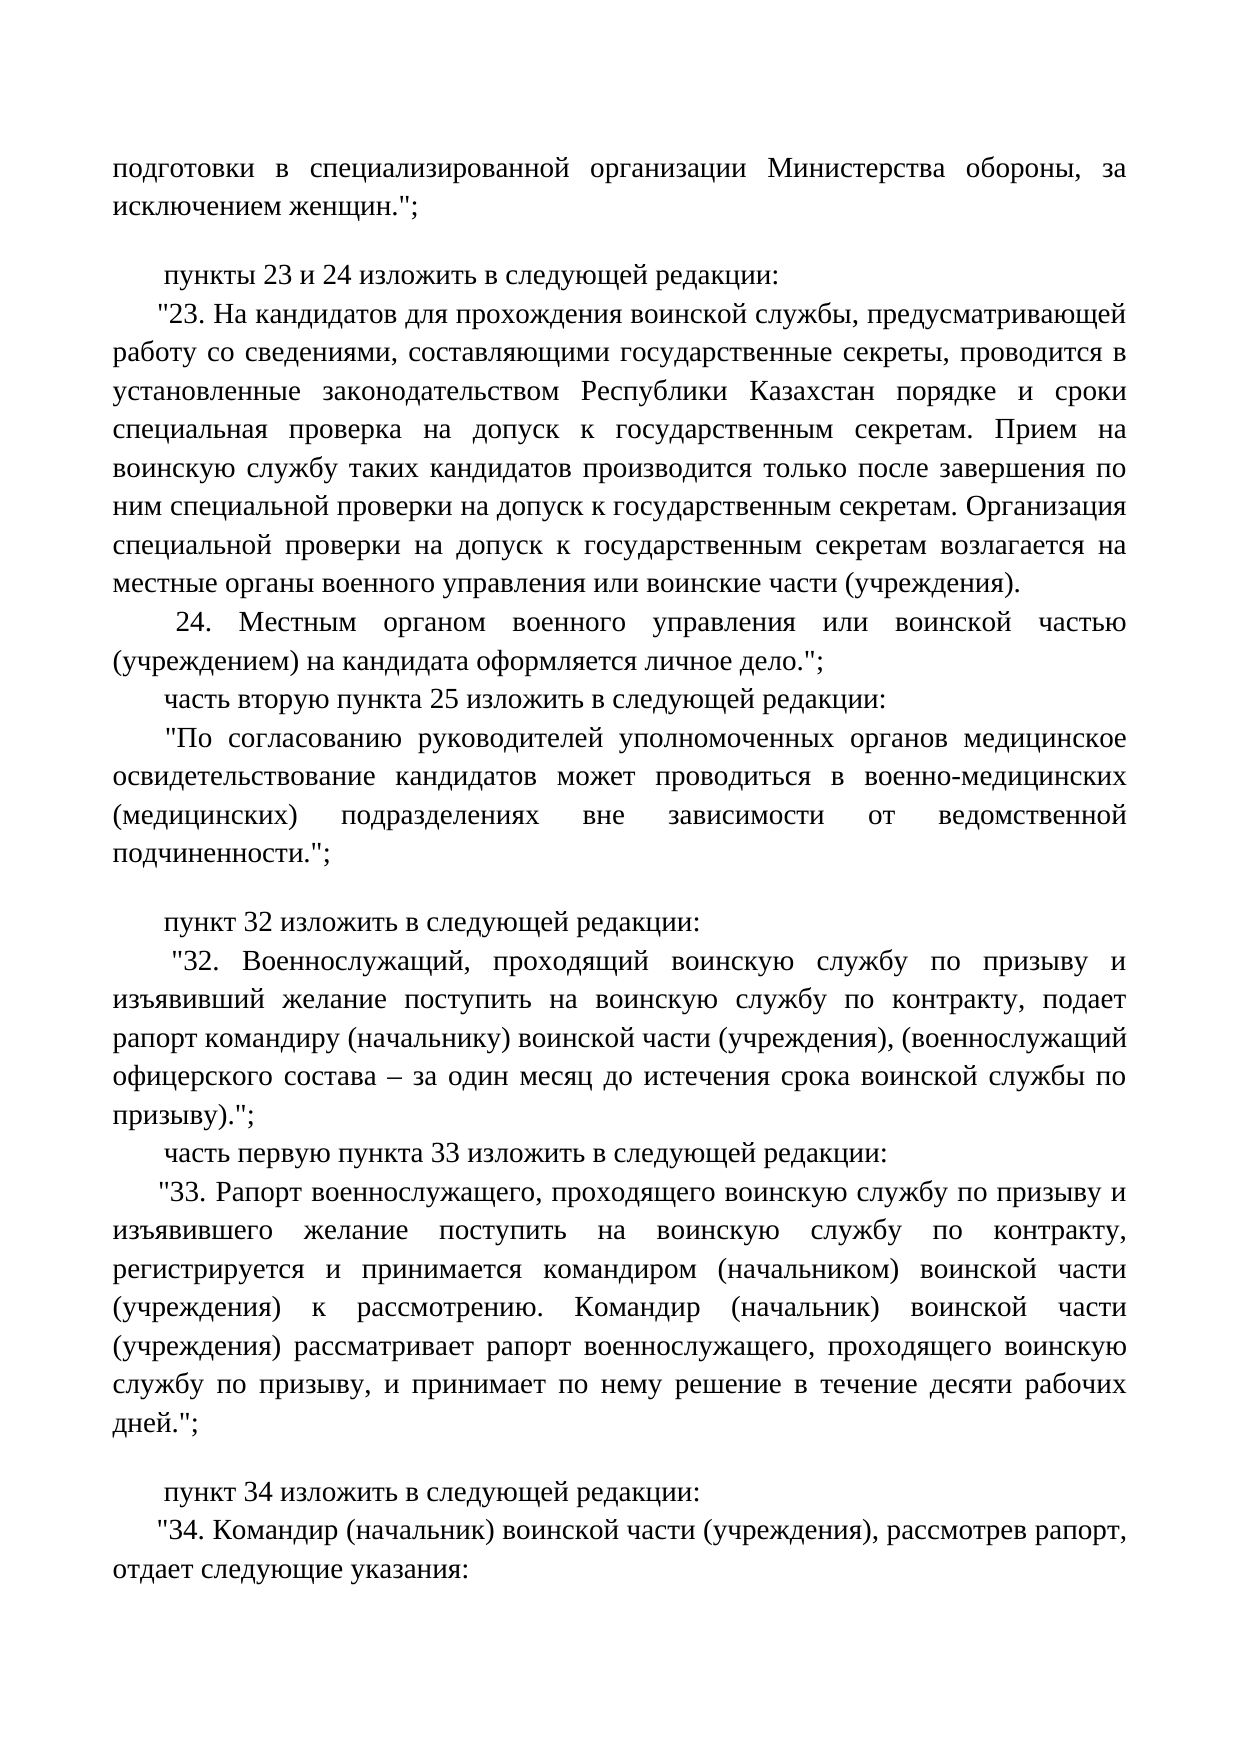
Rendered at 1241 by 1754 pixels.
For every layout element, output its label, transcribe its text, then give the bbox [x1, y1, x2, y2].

text часть вторую пункта 25 изложить в следующей редакции: [112, 681, 1128, 715]
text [112, 150, 1128, 222]
text 24. Местным органом военного управления или воинской частью (учреждением) на кандидата оформляется личное дело."; [112, 604, 1128, 676]
text "33. Рапорт военнослужащего, проходящего воинскую службу по призыву и изъявившего желание поступить на воинскую службу по контракту, регистрируется и принимается командиром (начальником) воинской части (учреждения) к рассмотрению. Командир (начальник) воинской части (учреждения) рассматривает рапорт военнослужащего, проходящего воинскую службу по призыву, и принимает по нему решение в течение десяти рабочих дней."; [112, 1174, 1128, 1439]
text пункты 23 и 24 изложить в следующей редакции: [112, 257, 1128, 291]
text пункт 32 изложить в следующей редакции: [112, 904, 1128, 938]
text "По согласованию руководителей уполномоченных органов медицинское освидетельствование кандидатов может проводиться в военно-медицинских (медицинских) подразделениях вне зависимости от ведомственной подчиненности."; [112, 720, 1128, 869]
text "34. Командир (начальник) воинской части (учреждения), рассмотрев рапорт, отдает следующие указания: [112, 1512, 1128, 1584]
text пункт 34 изложить в следующей редакции: [112, 1474, 1128, 1507]
text "32. Военнослужащий, проходящий воинскую службу по призыву и изъявивший желание поступить на воинскую службу по контракту, подает рапорт командиру (начальнику) воинской части (учреждения), (военнослужащий офицерского состава – за один месяц до истечения срока воинской службы по призыву)."; [112, 943, 1128, 1130]
text "23. На кандидатов для прохождения воинской службы, предусматривающей работу со сведениями, составляющими государственные секреты, проводится в установленные законодательством Республики Казахстан порядке и сроки специальная проверка на допуск к государственным секретам. Прием на воинскую службу таких кандидатов производится только после завершения по ним специальной проверки на допуск к государственным секретам. Организация специальной проверки на допуск к государственным секретам возлагается на местные органы военного управления или воинские части (учреждения). [112, 296, 1128, 599]
text часть первую пункта 33 изложить в следующей редакции: [112, 1135, 1128, 1169]
